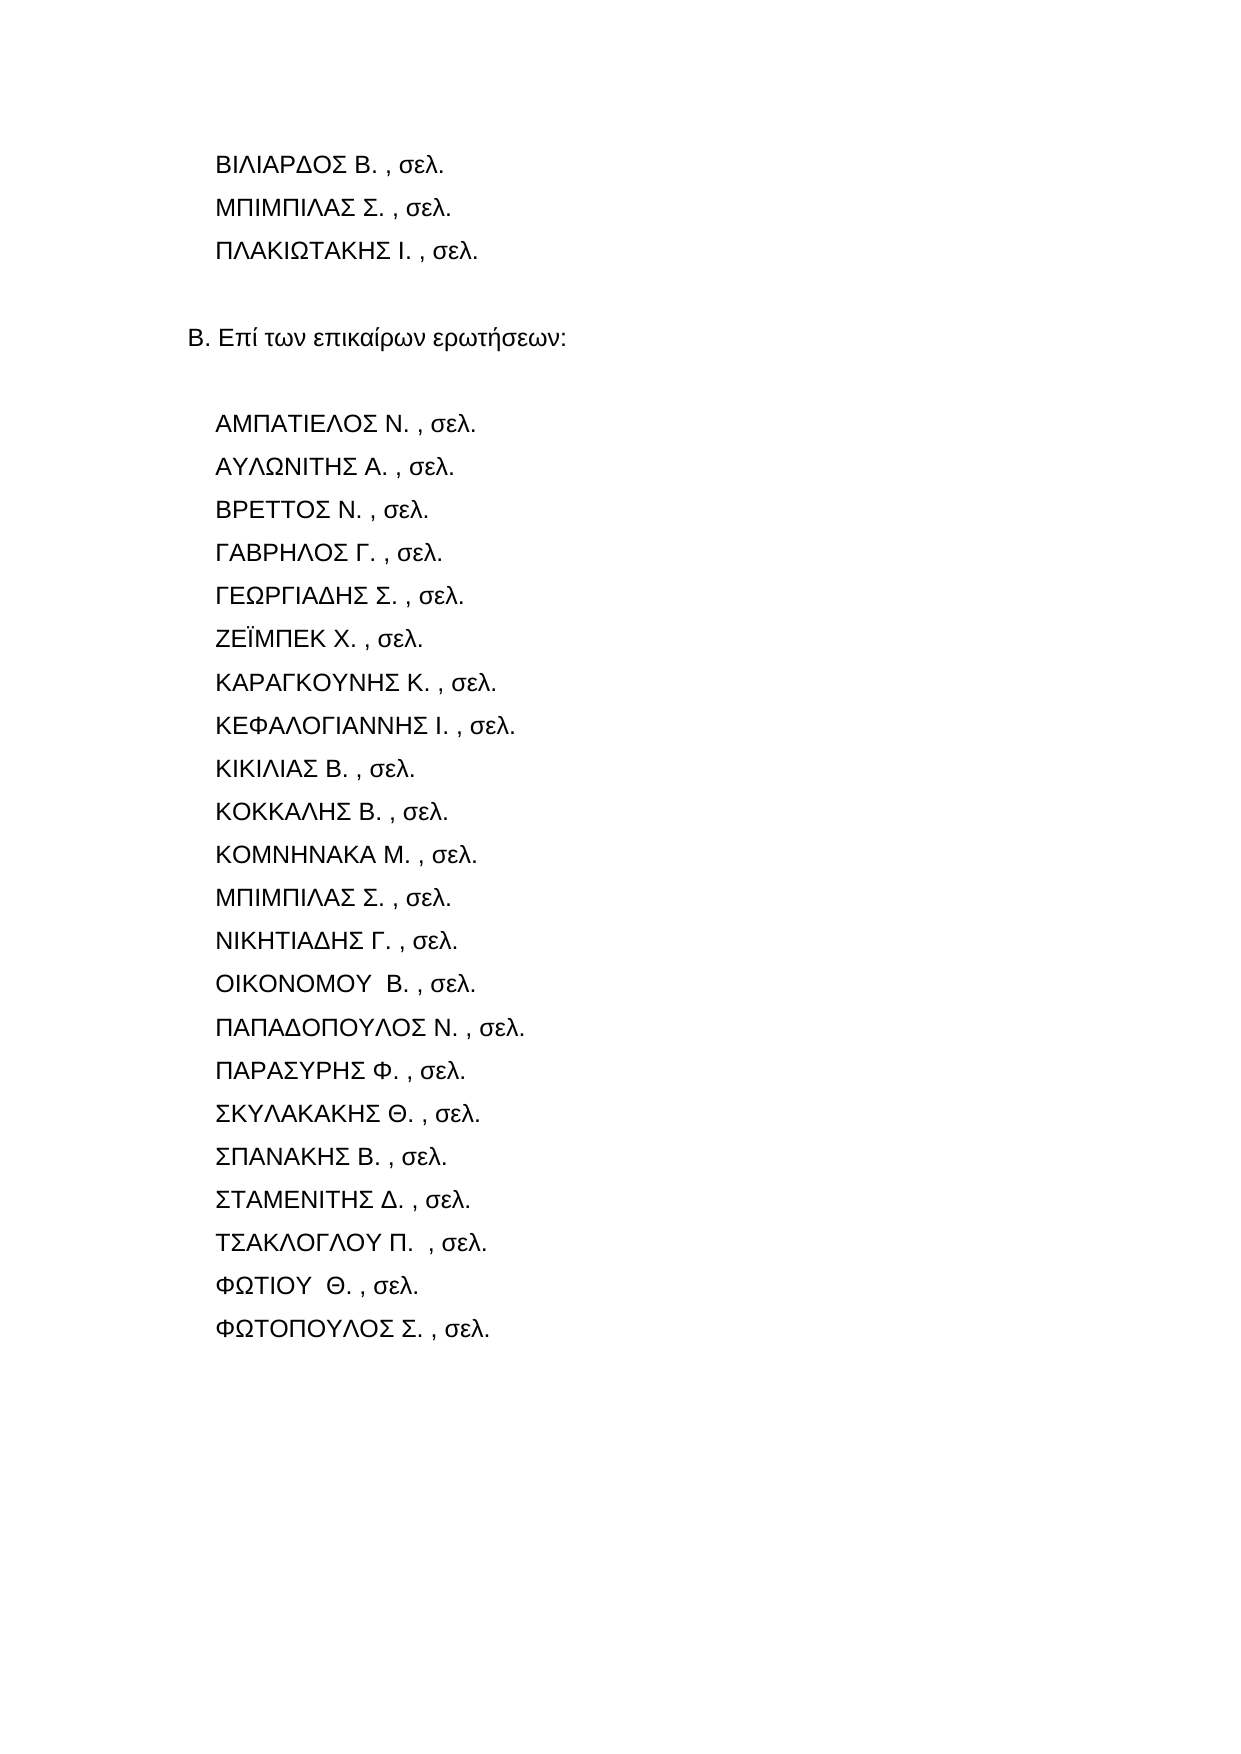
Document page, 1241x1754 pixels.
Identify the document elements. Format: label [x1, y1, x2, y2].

text [187, 150, 1053, 1386]
